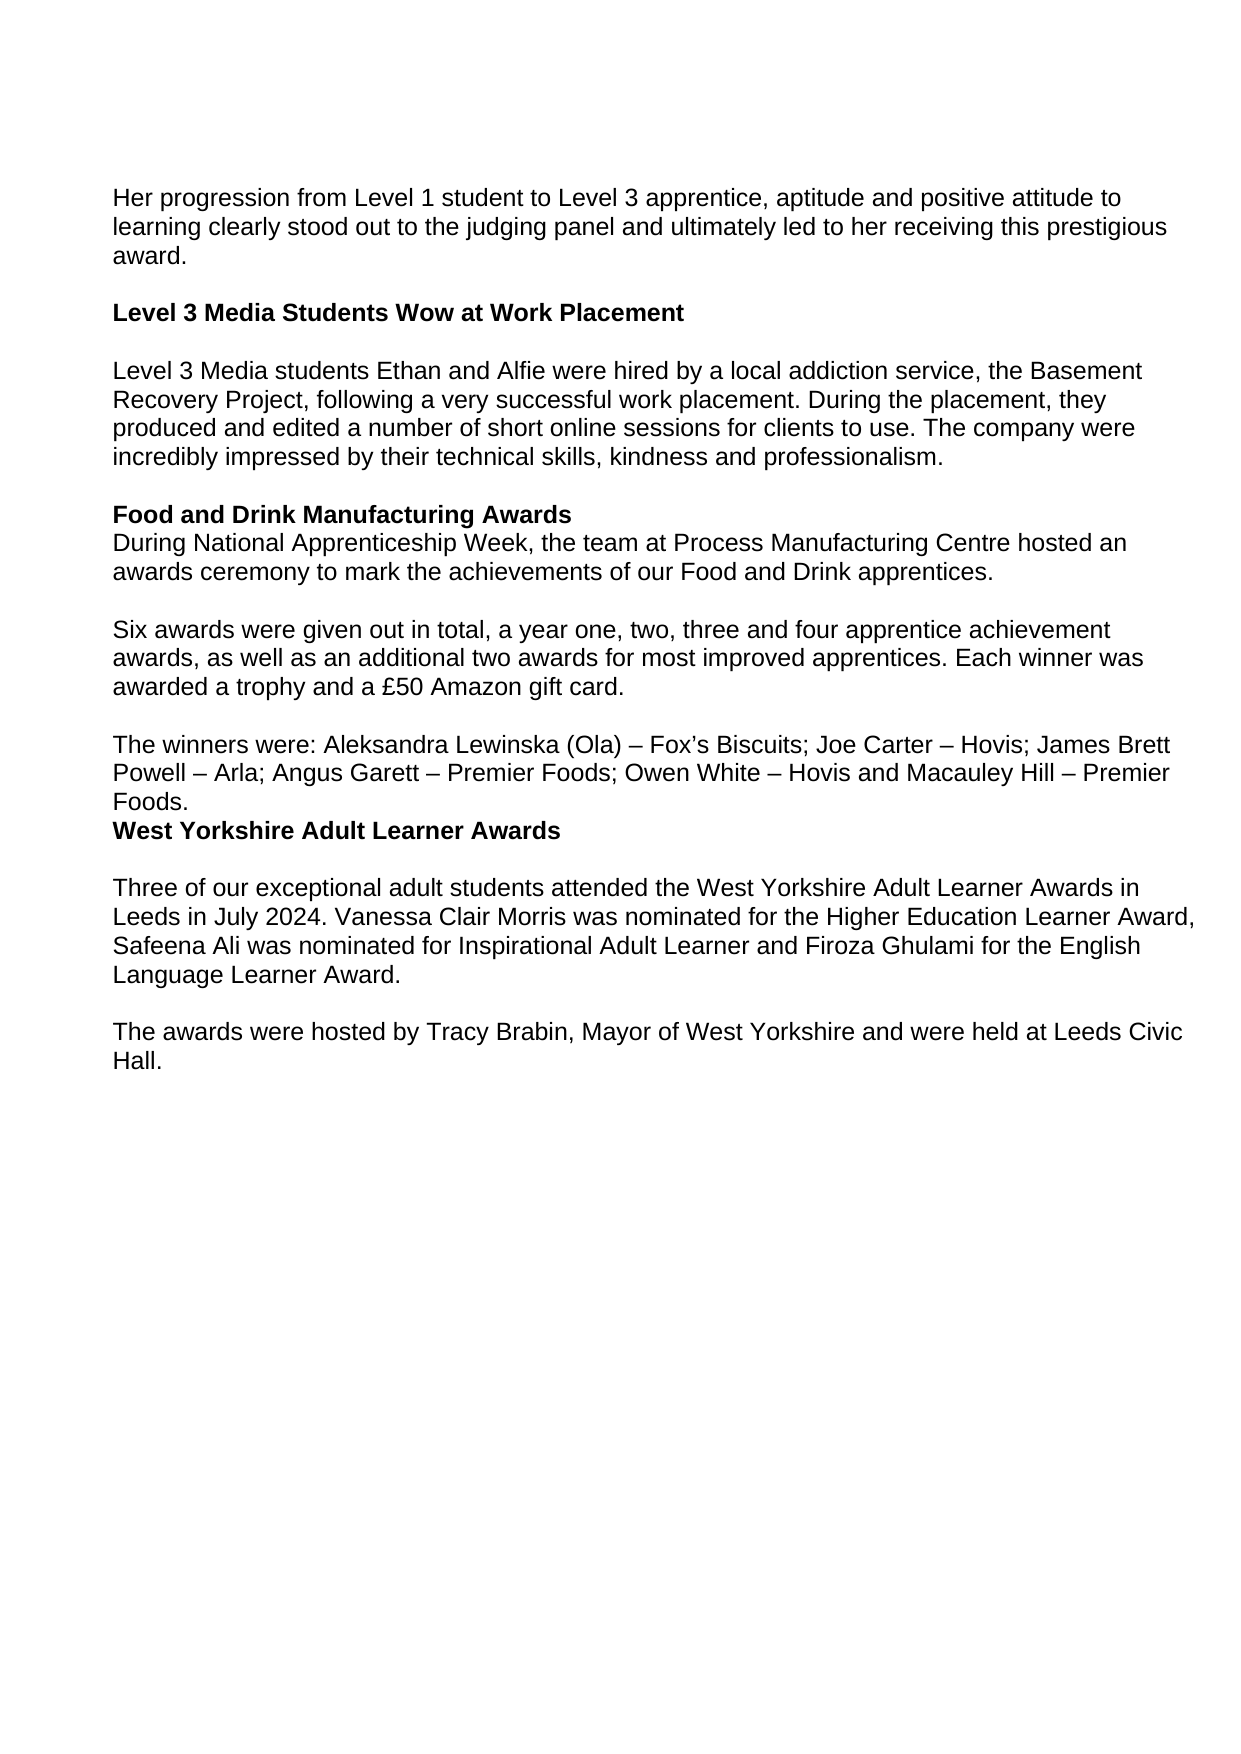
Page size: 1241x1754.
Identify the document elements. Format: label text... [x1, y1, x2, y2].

text Three of our exceptional adult students attended the West Yorkshire Adult Learner Awards in Leeds in July 2024. Vanessa Clair Morris was nominated for the Higher Education Learner Award, Safeena Ali was nominated for Inspirational Adult Learner and Firoza Ghulami for the English Language Learner Award. [112, 873, 1203, 988]
text The awards were hosted by Tracy Brabin, Mayor of West Yorkshire and were held at Leeds Civic Hall. [112, 1017, 1203, 1074]
text Level 3 Media students Ethan and Alfie were hired by a local addiction service, the Basement Recovery Project, following a very successful work placement. During the placement, they produced and edited a number of short online sessions for clients to use. The company were incredibly impressed by their technical skills, kindness and professionalism. [112, 356, 1203, 471]
subtitle Food and Drink Manufacturing Awards [112, 499, 1203, 528]
text Her progression from Level 1 student to Level 3 apprentice, aptitude and positive attitude to learning clearly stood out to the judging panel and ultimately led to her receiving this prestigious award. [112, 183, 1203, 269]
subtitle West Yorkshire Adult Learner Awards [112, 816, 1203, 844]
text The winners were: Aleksandra Lewinska (Ola) – Fox’s Biscuits; Joe Carter – Hovis; James Brett Powell – Arla; Angus Garett – Premier Foods; Owen White – Hovis and Macauley Hill – Premier Foods. [112, 729, 1203, 816]
subtitle Level 3 Media Students Wow at Work Placement [112, 298, 1203, 327]
text During National Apprenticeship Week, the team at Process Manufacturing Centre hosted an awards ceremony to mark the achievements of our Food and Drink apprentices. [112, 528, 1203, 586]
text Six awards were given out in total, a year one, two, three and four apprentice achievement awards, as well as an additional two awards for most improved apprentices. Each winner was awarded a trophy and a £50 Amazon gift card. [112, 614, 1203, 701]
